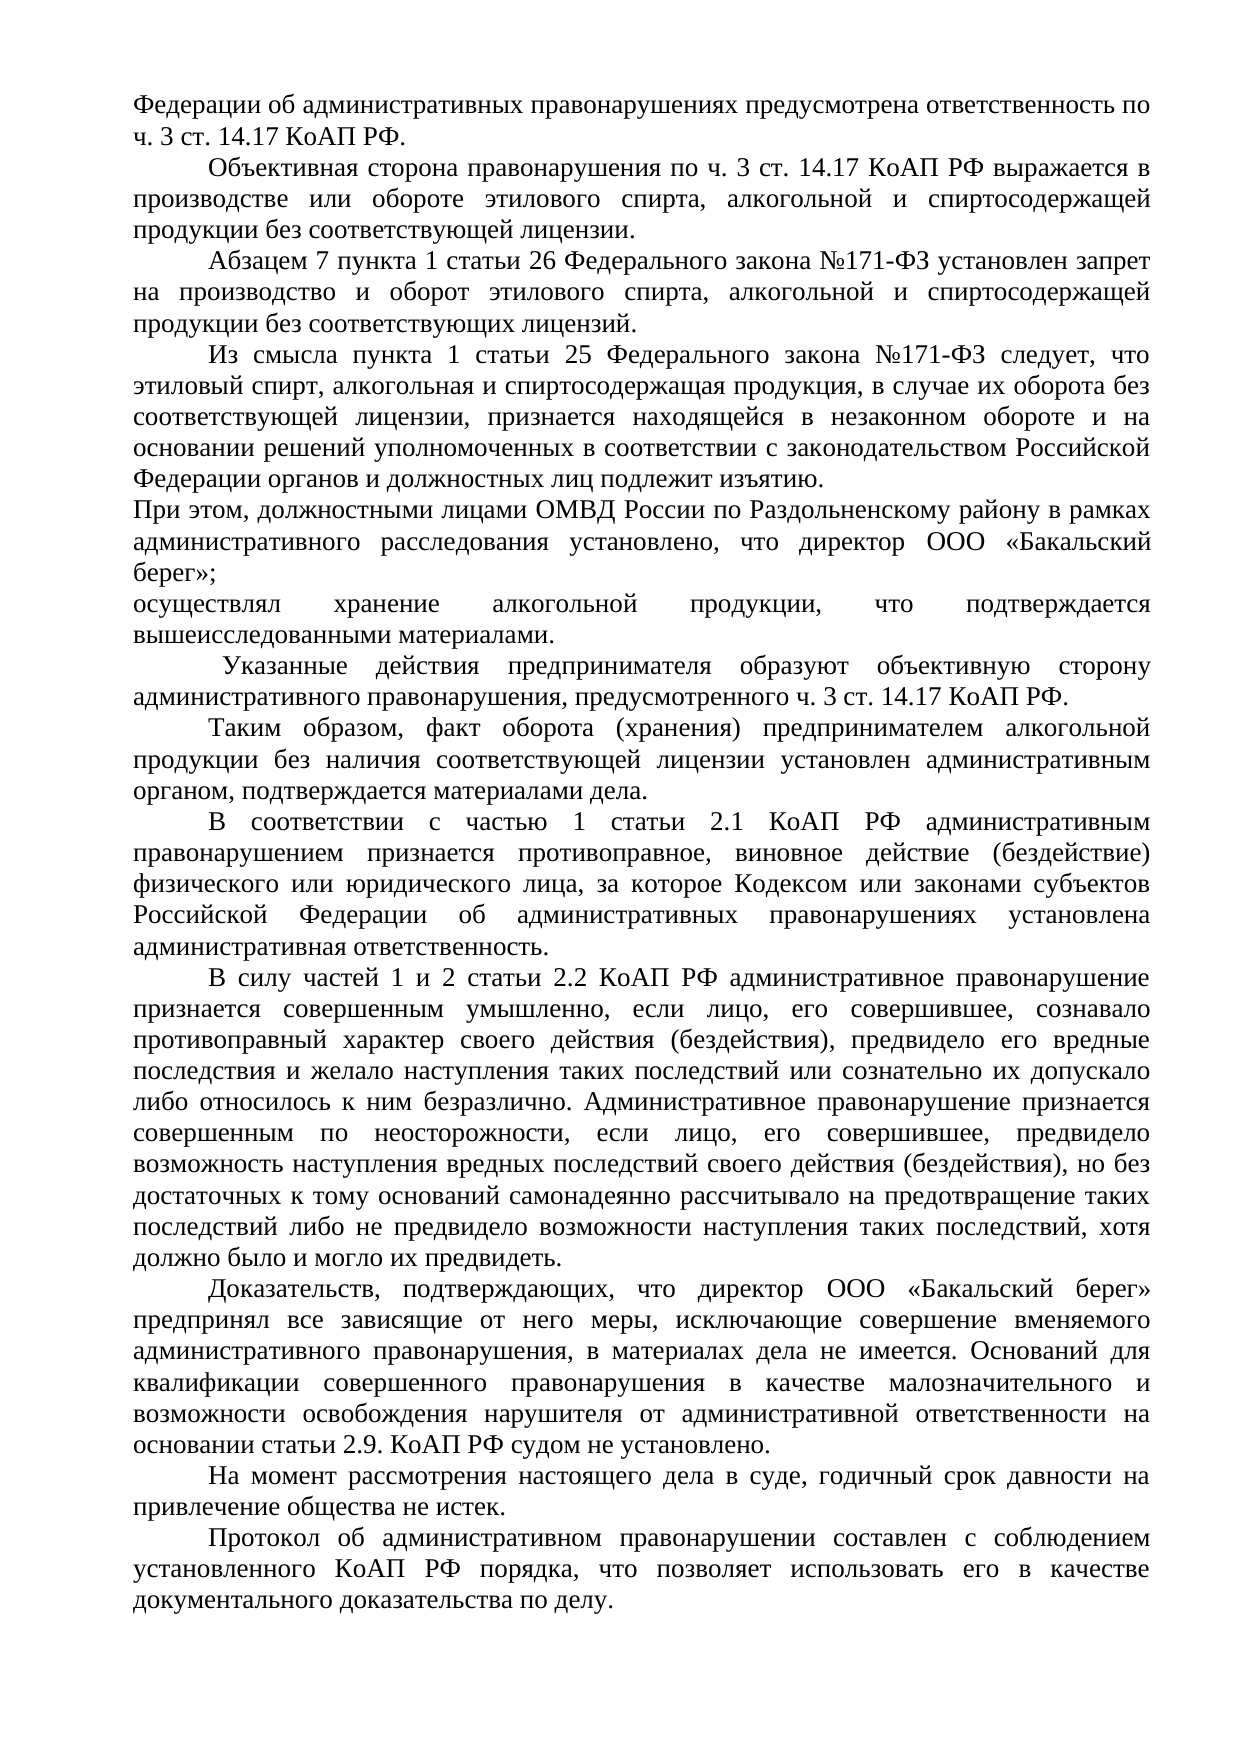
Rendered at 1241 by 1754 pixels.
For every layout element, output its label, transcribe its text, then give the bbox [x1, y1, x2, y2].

text При этом, должностными лицами ОМВД России по Раздольненскому району в рамках административного расследования установлено, что директор ООО «Бакальский берег»; [133, 493, 1152, 587]
text Абзацем 7 пункта 1 статьи 26 Федерального закона №171-ФЗ установлен запрет на производство и оборот этилового спирта, алкогольной и спиртосодержащей продукции без соответствующих лицензий. [133, 244, 1152, 338]
text осуществлял хранение алкогольной продукции, что подтверждается вышеисследованными материалами. [133, 587, 1152, 649]
text Из смысла пункта 1 статьи 25 Федерального закона №171-ФЗ следует, что этиловый спирт, алкогольная и спиртосодержащая продукция, в случае их оборота без соответствующей лицензии, признается находящейся в незаконном обороте и на основании решений уполномоченных в соответствии с законодательством Российской Федерации органов и должностных лиц подлежит изъятию. [133, 338, 1152, 493]
text Объективная сторона правонарушения по ч. 3 ст. 14.17 КоАП РФ выражается в производстве или обороте этилового спирта, алкогольной и спиртосодержащей продукции без соответствующей лицензии. [133, 151, 1152, 244]
text Протокол об административном правонарушении составлен с соблюдением установленного КоАП РФ порядка, что позволяет использовать его в качестве документального доказательства по делу. [133, 1521, 1152, 1615]
text В соответствии с частью 1 статьи 2.1 КоАП РФ административным правонарушением признается противоправное, виновное действие (бездействие) физического или юридического лица, за которое Кодексом или законами субъектов Российской Федерации об административных правонарушениях установлена административная ответственность. [133, 805, 1152, 961]
text На момент рассмотрения настоящего дела в суде, годичный срок давности на привлечение общества не истек. [133, 1459, 1152, 1521]
text Доказательств, подтверждающих, что директор ООО «Бакальский берег» предпринял все зависящие от него меры, исключающие совершение вменяемого административного правонарушения, в материалах дела не имеется. Оснований для квалификации совершенного правонарушения в качестве малозначительного и возможности освобождения нарушителя от административной ответственности на основании статьи 2.9. КоАП РФ судом не установлено. [133, 1272, 1152, 1459]
text Таким образом, факт оборота (хранения) предпринимателем алкогольной продукции без наличия соответствующей лицензии установлен административным органом, подтверждается материалами дела. [133, 712, 1152, 805]
text Указанные действия предпринимателя образуют объективную сторону административного правонарушения, предусмотренного ч. 3 ст. 14.17 КоАП РФ. [133, 649, 1152, 712]
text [133, 89, 1152, 151]
text В силу частей 1 и 2 статьи 2.2 КоАП РФ административное правонарушение признается совершенным умышленно, если лицо, его совершившее, сознавало противоправный характер своего действия (бездействия), предвидело его вредные последствия и желало наступления таких последствий или сознательно их допускало либо относилось к ним безразлично. Административное правонарушение признается совершенным по неосторожности, если лицо, его совершившее, предвидело возможность наступления вредных последствий своего действия (бездействия), но без достаточных к тому оснований самонадеянно рассчитывало на предотвращение таких последствий либо не предвидело возможности наступления таких последствий, хотя должно было и могло их предвидеть. [133, 961, 1152, 1272]
